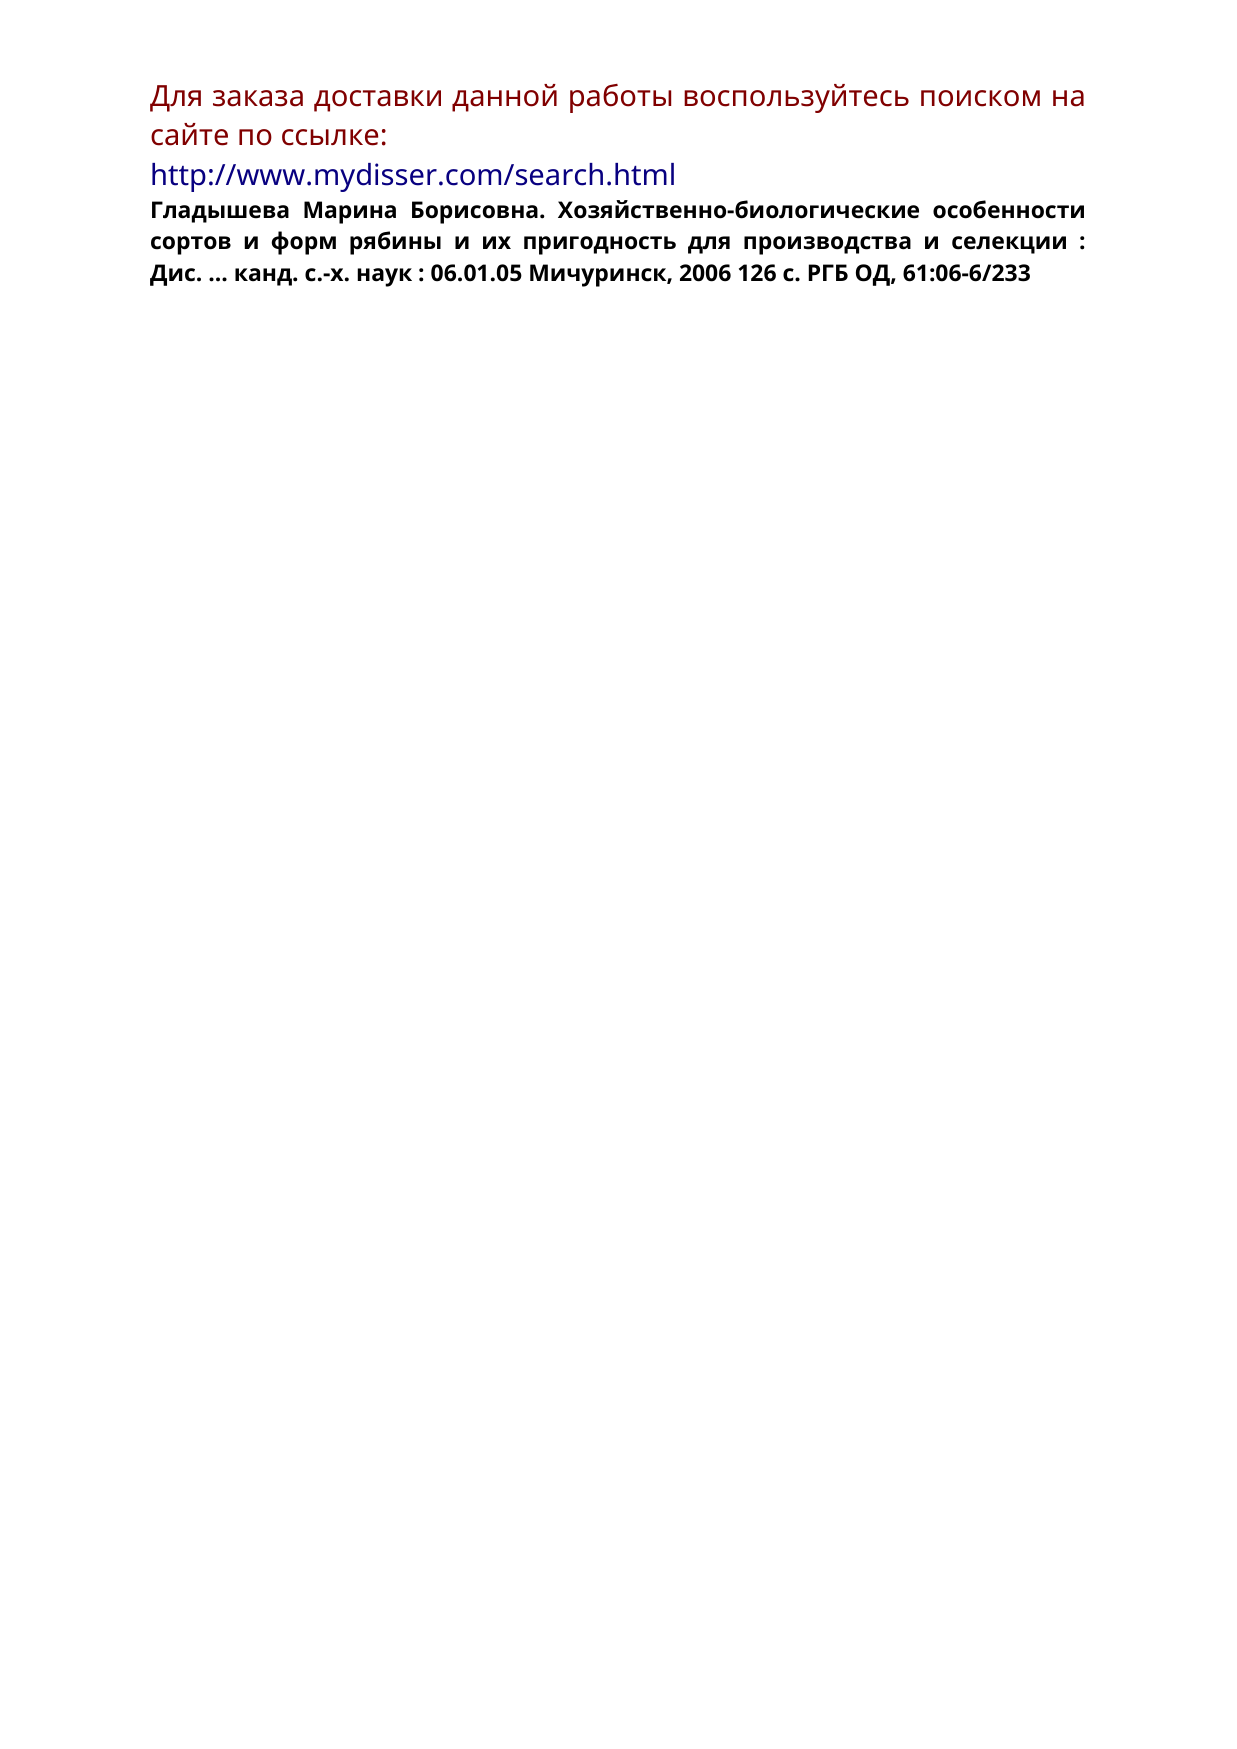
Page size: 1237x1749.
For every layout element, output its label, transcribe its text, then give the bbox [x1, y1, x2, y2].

text Гладышева Марина Борисовна. Хозяйственно-биологические особенности сортов и форм рябины и их пригодность для производства и селекции : Дис. ... канд. с.-х. наук : 06.01.05 Мичуринск, 2006 126 с. РГБ ОД, 61:06-6/233 [150, 194, 1086, 288]
